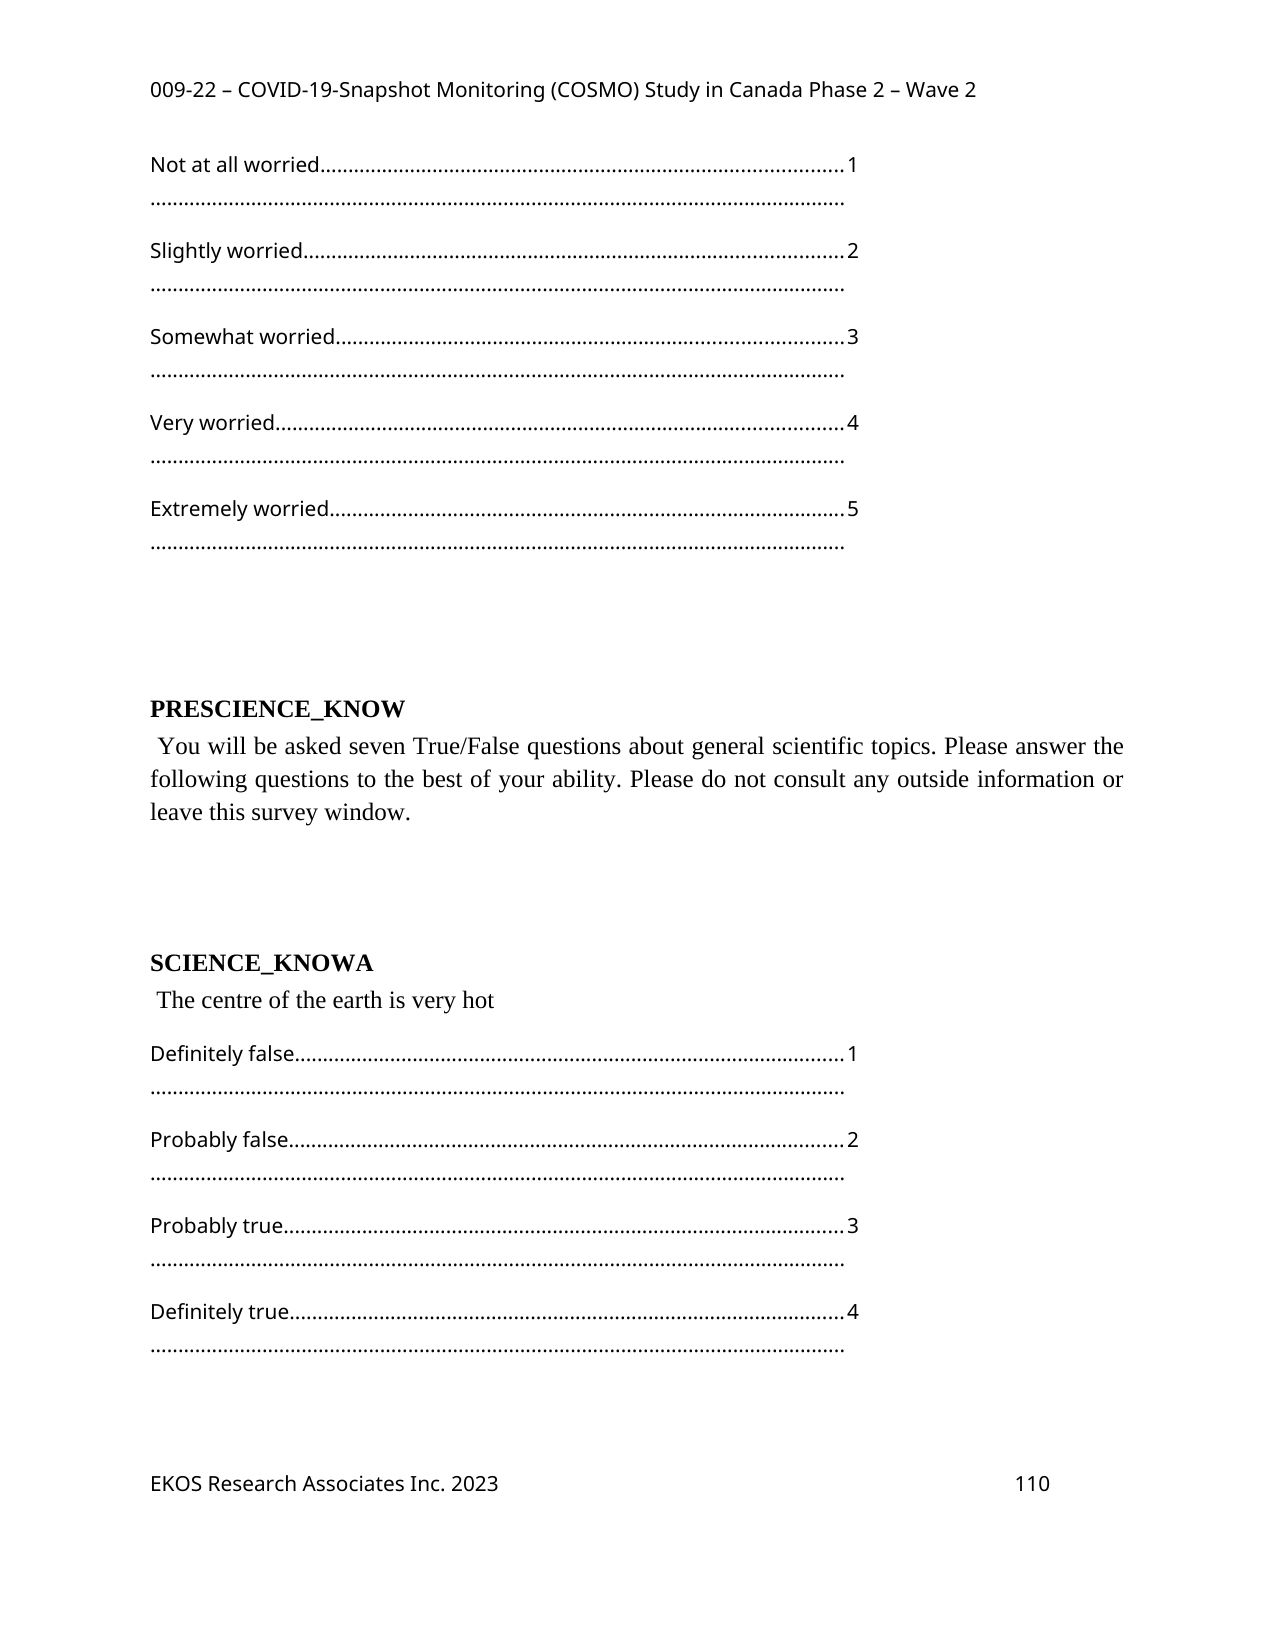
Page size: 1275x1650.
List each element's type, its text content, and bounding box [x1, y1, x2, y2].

text Extremely worried 5 [150, 494, 906, 555]
text You will be asked seven True/False questions about general scientific topics. Please answer the following questions to the best of your ability. Please do not consult any outside information or leave this survey window. [150, 731, 1125, 826]
text Slightly worried 2 [150, 236, 906, 297]
text Definitely false 1 [150, 1039, 906, 1100]
text The centre of the earth is very hot [150, 985, 1125, 1014]
text Somewhat worried 3 [150, 322, 906, 383]
text Very worried 4 [150, 408, 906, 469]
text SCIENCE_KNOWA [150, 948, 1125, 977]
text Probably false 2 [150, 1125, 906, 1186]
text Probably true 3 [150, 1211, 906, 1272]
text PRESCIENCE_KNOW [150, 694, 1125, 722]
text Definitely true 4 [150, 1297, 906, 1358]
text Not at all worried 1 [150, 150, 906, 211]
